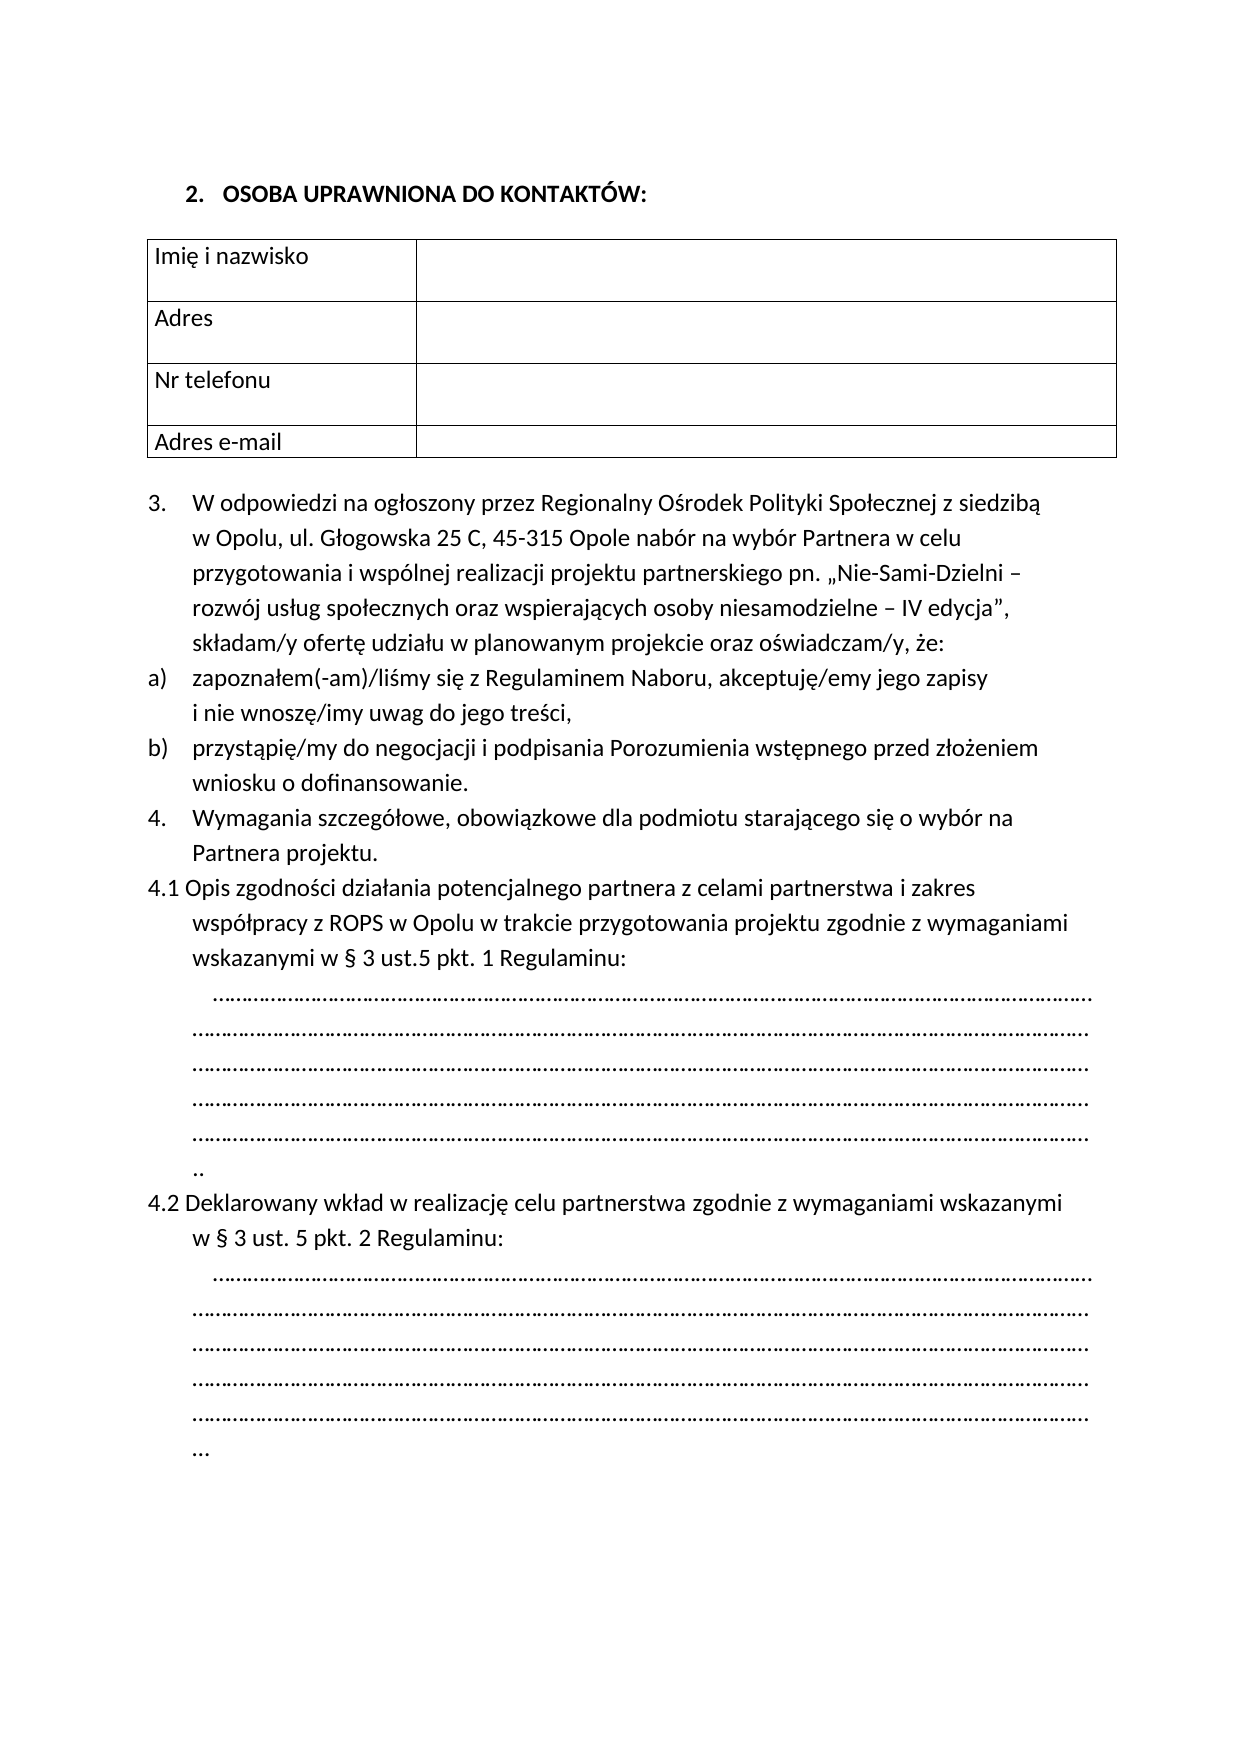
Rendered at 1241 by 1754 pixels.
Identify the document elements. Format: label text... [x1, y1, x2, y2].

table_header Imię i nazwisko [148, 240, 416, 301]
list zapoznałem(-am)/liśmy się z Regulaminem Naboru, akceptuję/emy jego zapisy i nie wnoszę/imy uwag do jego treści, [148, 662, 1093, 728]
list W odpowiedzi na ogłoszony przez Regionalny Ośrodek Polityki Społecznej z siedzibą w Opolu, ul. Głogowska 25 C, 45-315 Opole nabór na wybór Partnera w celu przygotowania i wspólnej realizacji projektu partnerskiego pn. „Nie-Sami-Dzielni – rozwój usług społecznych oraz wspierających osoby niesamodzielne – IV edycja”, składam/y ofertę udziału w planowanym projekcie oraz oświadczam/y, że: [148, 487, 1093, 658]
list OSOBA UPRAWNIONA DO KONTAKTÓW: [185, 178, 1093, 209]
list …………………………………………………………………………………………………………………………………………………………………………………………………………………………………………………………………………………………………………………………………………………………………………………………………………………………………………………………………………………………………………………………………………………………………………………………………………………………………………………………………………………………………………………… [192, 1257, 1093, 1463]
list 4.2 Deklarowany wkład w realizację celu partnerstwa zgodnie z wymaganiami wskazanymi w § 3 ust. 5 pkt. 2 Regulaminu: [148, 1187, 1093, 1253]
table_cell [417, 426, 1116, 457]
table_cell Adres [148, 302, 416, 363]
table_cell Adres e-mail [148, 426, 416, 457]
table_cell Nr telefonu [148, 364, 416, 425]
table_cell [417, 364, 1116, 425]
list Wymagania szczegółowe, obowiązkowe dla podmiotu starającego się o wybór na Partnera projektu. [148, 802, 1093, 868]
table_cell [417, 302, 1116, 363]
list przystąpię/my do negocjacji i podpisania Porozumienia wstępnego przed złożeniem wniosku o dofinansowanie. [148, 732, 1093, 798]
list ………………………………………………………………………………………………………………………………………………………………………………………………………………………………………………………………………………………………………………………………………………………………………………………………………………………………………………………………………………………………………………………………………………………………………………………………………………………………………………………………………………………………………………….. [192, 977, 1093, 1183]
table_header [417, 240, 1116, 301]
list 4.1 Opis zgodności działania potencjalnego partnera z celami partnerstwa i zakres współpracy z ROPS w Opolu w trakcie przygotowania projektu zgodnie z wymaganiami wskazanymi w § 3 ust.5 pkt. 1 Regulaminu: [148, 872, 1093, 973]
